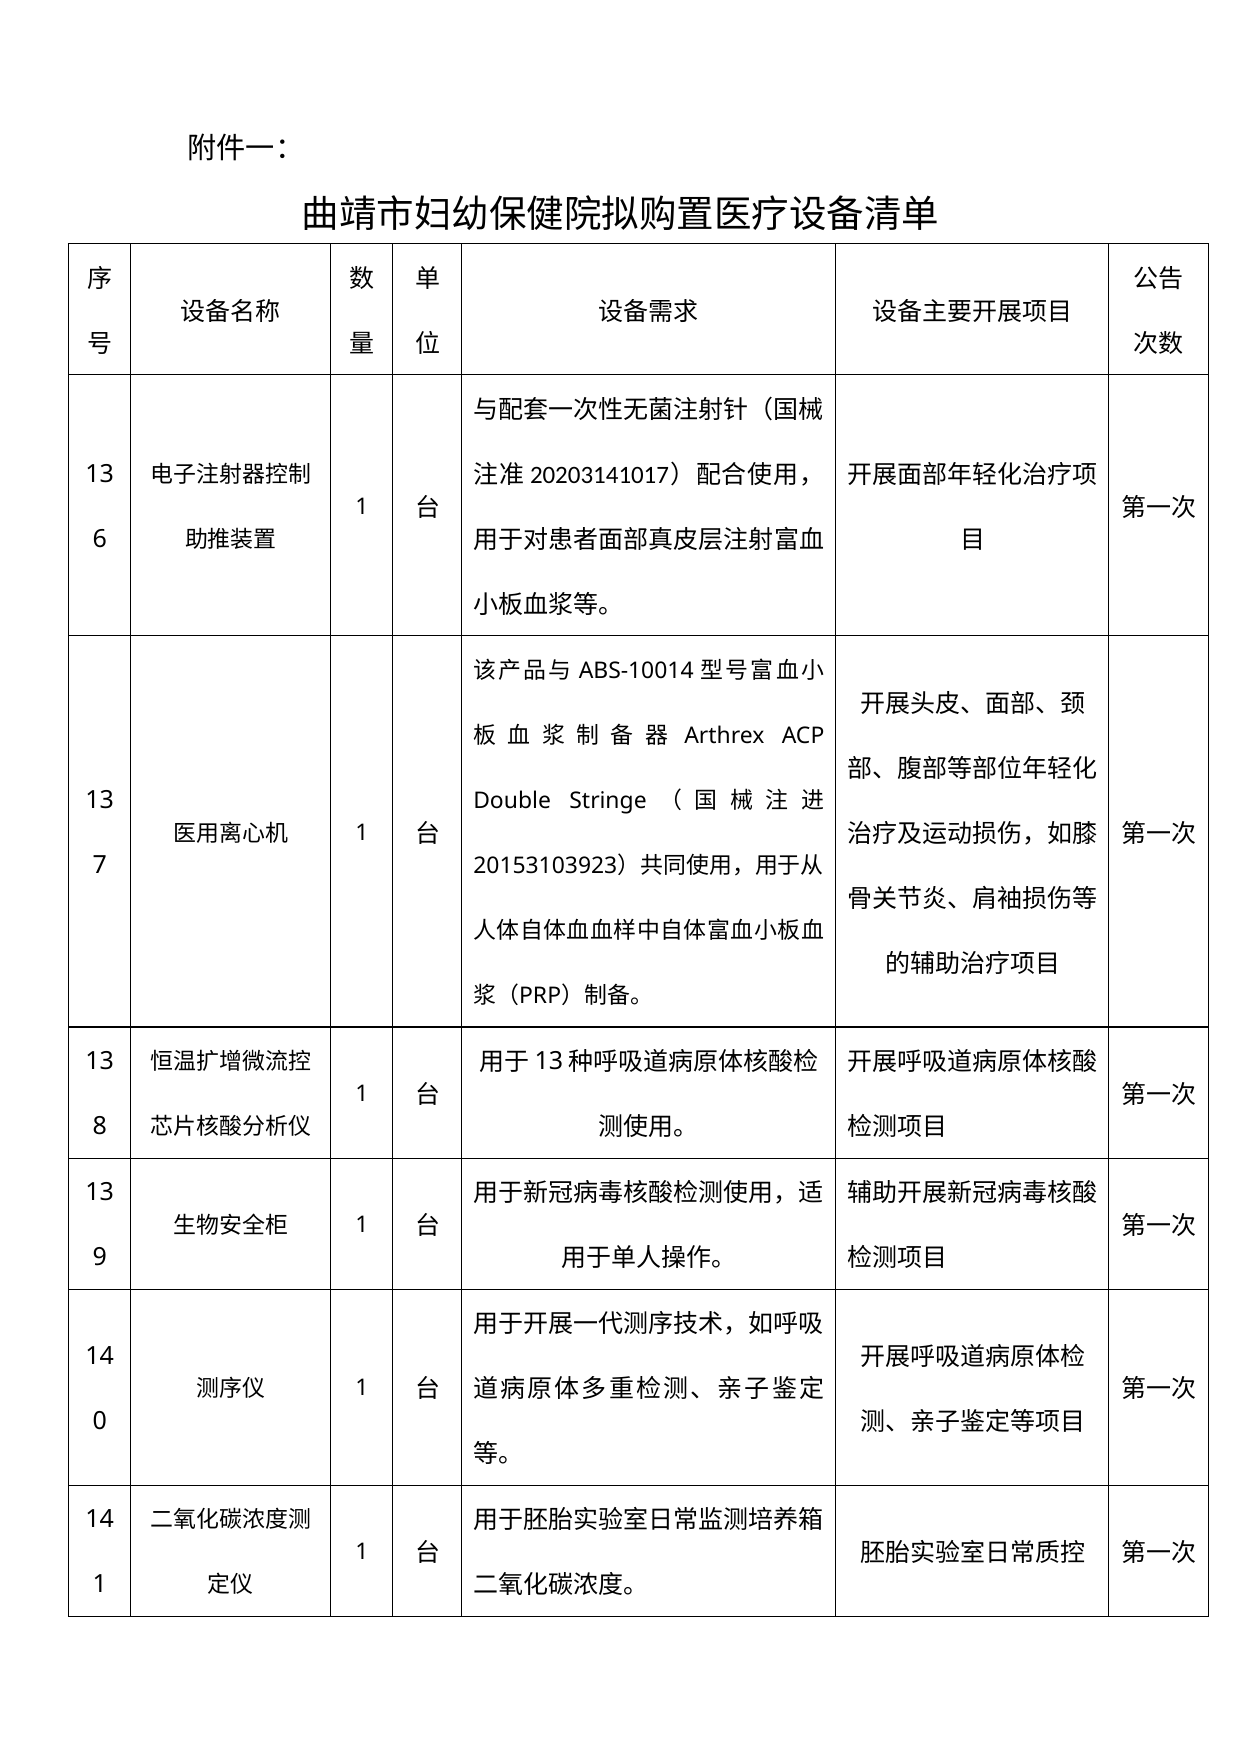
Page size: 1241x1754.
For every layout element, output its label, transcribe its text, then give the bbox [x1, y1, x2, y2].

table_cell 胚胎实验室日常质控 [836, 1486, 1108, 1616]
table_header 设备需求 [462, 244, 835, 374]
table_header 单位 [393, 244, 461, 374]
table_cell 140 [69, 1290, 130, 1484]
table_cell 1 [331, 375, 392, 635]
table_header 数量 [331, 244, 392, 374]
table_cell 1 [331, 636, 392, 1026]
table_header 设备主要开展项目 [836, 244, 1108, 374]
table_cell 136 [69, 375, 130, 635]
table_cell 第一次 [1109, 636, 1208, 1026]
table_cell 141 [69, 1486, 130, 1616]
table_cell 测序仪 [131, 1290, 330, 1484]
text 附件一： [187, 113, 1053, 178]
table_cell 与配套一次性无菌注射针（国械注准20203141017）配合使用，用于对患者面部真皮层注射富血小板血浆等。 [462, 375, 835, 635]
table_cell 1 [331, 1486, 392, 1616]
table_cell 用于13种呼吸道病原体核酸检测使用。 [462, 1028, 835, 1157]
table_cell 用于开展一代测序技术，如呼吸道病原体多重检测、亲子鉴定等。 [462, 1290, 835, 1484]
table_cell 台 [393, 1159, 461, 1288]
table_header 公告 次数 [1109, 244, 1208, 374]
table_cell 该产品与ABS-10014型号富血小板血浆制备器Arthrex ACP Double Stringe（国械注进20153103923）共同使用，用于从人体自体血血样中自体富血小板血浆（PRP）制备。 [462, 636, 835, 1026]
table_header 序号 [69, 244, 130, 374]
table_cell 台 [393, 1486, 461, 1616]
table_cell 台 [393, 375, 461, 635]
table_cell 辅助开展新冠病毒核酸检测项目 [836, 1159, 1108, 1288]
table_cell 生物安全柜 [131, 1159, 330, 1288]
table_cell 用于新冠病毒核酸检测使用，适用于单人操作。 [462, 1159, 835, 1288]
table_cell 用于胚胎实验室日常监测培养箱二氧化碳浓度。 [462, 1486, 835, 1616]
table_cell 医用离心机 [131, 636, 330, 1026]
table_cell 第一次 [1109, 1159, 1208, 1288]
table_cell 1 [331, 1159, 392, 1288]
table_cell 开展呼吸道病原体核酸检测项目 [836, 1028, 1108, 1157]
table_cell 开展面部年轻化治疗项目 [836, 375, 1108, 635]
table_cell 第一次 [1109, 1028, 1208, 1157]
table_cell 二氧化碳浓度测定仪 [131, 1486, 330, 1616]
table_cell 电子注射器控制助推装置 [131, 375, 330, 635]
table_cell 台 [393, 1028, 461, 1157]
table_cell 台 [393, 1290, 461, 1484]
table_cell 第一次 [1109, 375, 1208, 635]
table_cell 第一次 [1109, 1486, 1208, 1616]
table_cell 139 [69, 1159, 130, 1288]
table_cell 138 [69, 1028, 130, 1157]
table_cell 1 [331, 1290, 392, 1484]
table_cell 恒温扩增微流控芯片核酸分析仪 [131, 1028, 330, 1157]
table_header 设备名称 [131, 244, 330, 374]
table_cell 开展呼吸道病原体检测、亲子鉴定等项目 [836, 1290, 1108, 1484]
table_cell 第一次 [1109, 1290, 1208, 1484]
text 曲靖市妇幼保健院拟购置医疗设备清单 [187, 178, 1053, 243]
table_cell 1 [331, 1028, 392, 1157]
table_cell 137 [69, 636, 130, 1026]
table_cell 开展头皮、面部、颈部、腹部等部位年轻化治疗及运动损伤，如膝骨关节炎、肩袖损伤等的辅助治疗项目 [836, 636, 1108, 1026]
table_cell 台 [393, 636, 461, 1026]
